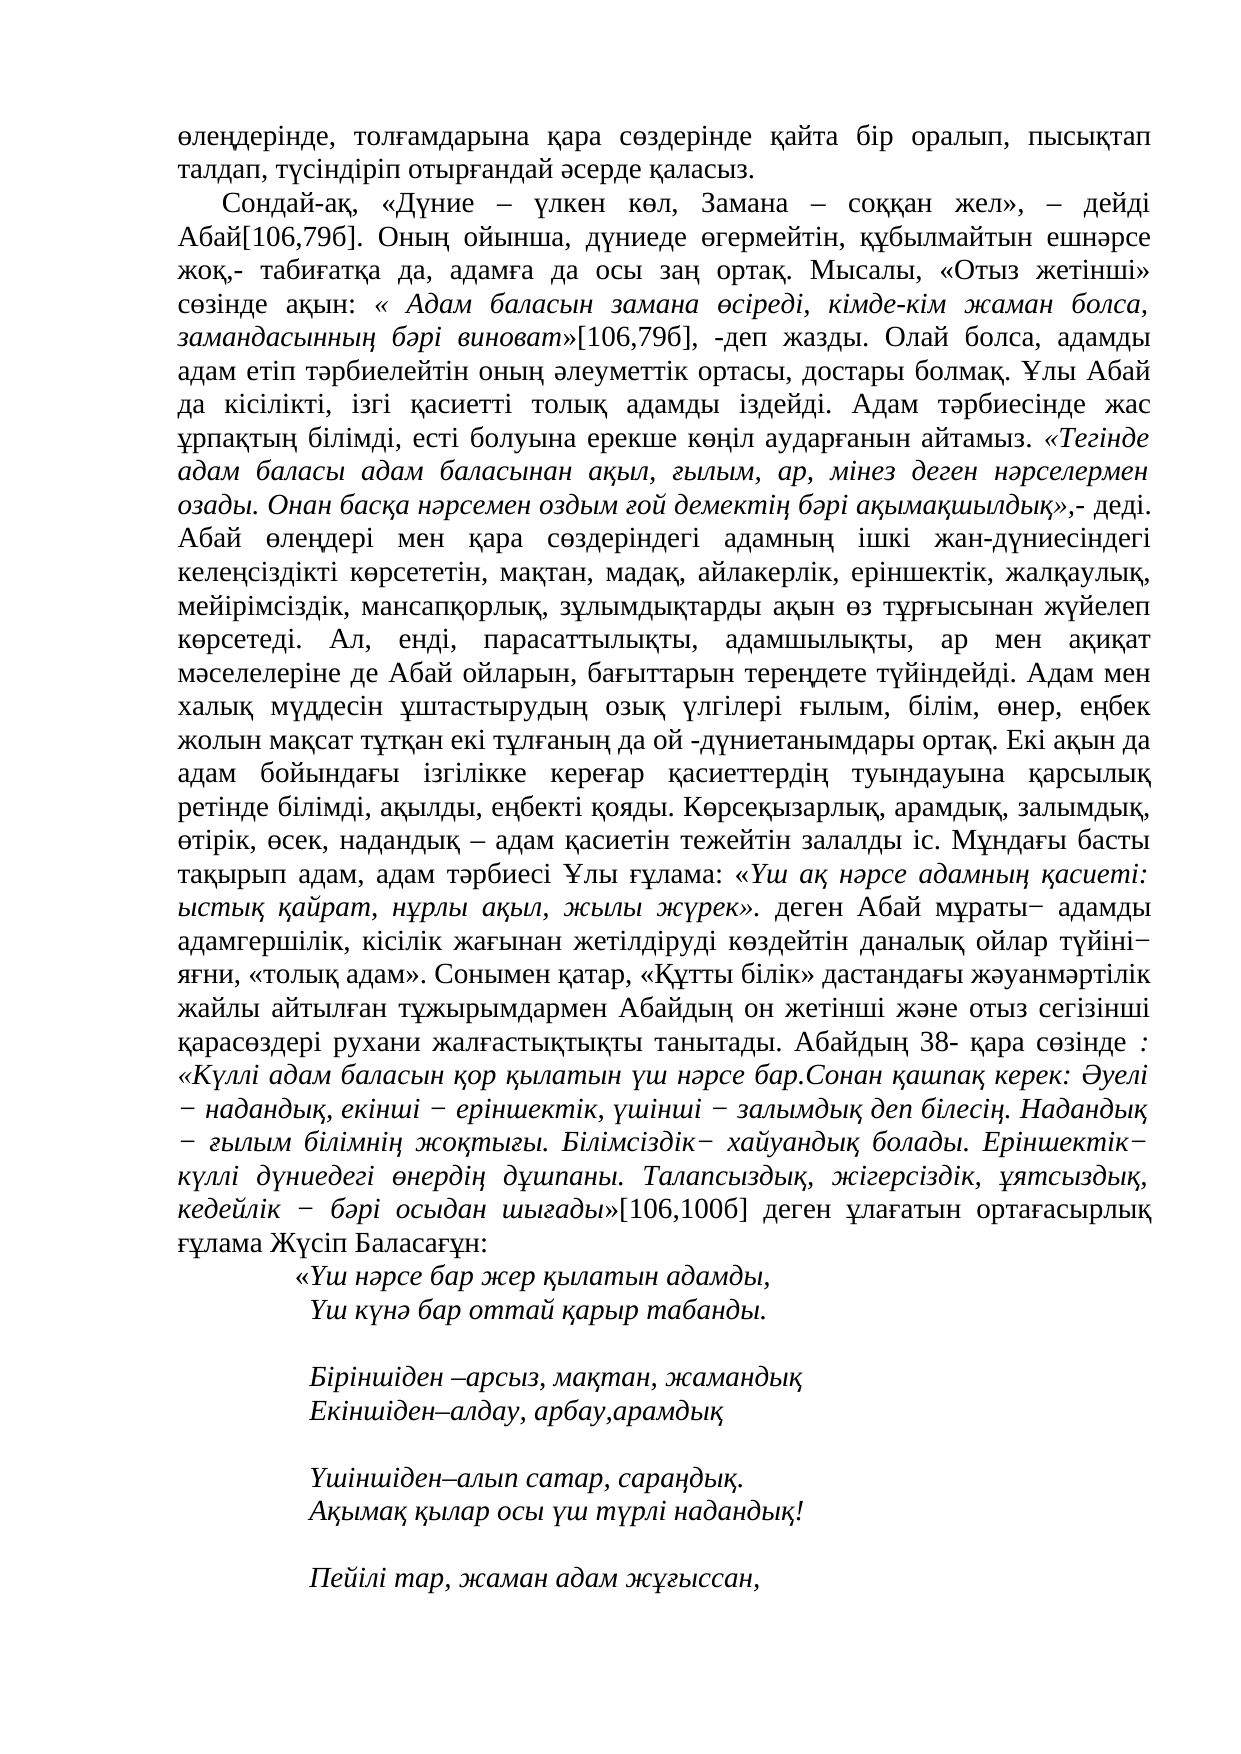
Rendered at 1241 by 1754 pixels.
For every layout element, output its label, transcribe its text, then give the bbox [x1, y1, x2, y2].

text Үшіншіден–алып сатар, сараңдық. [177, 1460, 1152, 1493]
text «Үш нәрсе бар жер қылатын адамды, [177, 1258, 1152, 1292]
text Ақымақ қылар осы үш түрлі надандық! [177, 1493, 1152, 1527]
text Екіншіден–алдау, арбау,арамдық [177, 1393, 1152, 1426]
text Біріншіден –арсыз, мақтан, жамандық [177, 1359, 1152, 1393]
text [177, 118, 1152, 185]
text Пейілі тар, жаман адам жұғыссан, [177, 1560, 1152, 1594]
text Сондай-ақ, «Дүние – үлкен көл, Замана – соққан жел», – дейді Абай[106,79б]. Оның ойынша, дүниеде өгермейтін, құбылмайтын ешнәрсе жоқ,- табиғатқа да, адамға да осы заң ортақ. Мысалы, «Отыз жетінші» сөзінде ақын: « Адам баласын замана өсіреді, кімде-кім жаман болса, замандасынның бәрі виноват»[106,79б], -деп жазды. Олай болса, адамды адам етіп тәрбиелейтін оның әлеуметтік ортасы, достары болмақ. Ұлы Абай да кісілікті, ізгі қасиетті толық адамды іздейді. Адам тәрбиесінде жас ұрпақтың білімді, есті болуына ерекше көңіл аударғанын айтамыз. «Тегінде адам баласы адам баласынан ақыл, ғылым, ар, мінез деген нәрселермен озады. Онан басқа нәрсемен оздым ғой демектің бәрі ақымақшылдық»,- деді. Абай өлеңдері мен қара сөздеріндегі адамның ішкі жан-дүниесіндегі келеңсіздікті көрсететін, мақтан, мадақ, айлакерлік, еріншектік, жалқаулық, мейірімсіздік, мансапқорлық, зұлымдықтарды ақын өз тұрғысынан жүйелеп көрсетеді. Ал, енді, парасаттылықты, адамшылықты, ар мен ақиқат мәселелеріне де Абай ойларын, бағыттарын тереңдете түйіндейді. Адам мен халық мүддесін ұштастырудың озық үлгілері ғылым, білім, өнер, еңбек жолын мақсат тұтқан екі тұлғаның да ой -дүниетанымдары ортақ. Екі ақын да адам бойындағы ізгілікке кереғар қасиеттердің туындауына қарсылық ретінде білімді, ақылды, еңбекті қояды. Көрсеқызарлық, арамдық, залымдық, өтірік, өсек, надандық – адам қасиетін тежейтін залалды іс. Мұндағы басты тақырып адам, адам тәрбиесі Ұлы ғұлама: «Үш ақ нәрсе адамның қасиеті: ыстық қайрат, нұрлы ақыл, жылы жүрек». деген Абай мұраты− адамды адамгершілік, кісілік жағынан жетілдіруді көздейтін даналық ойлар түйіні− яғни, «толық адам». Сонымен қатар, «Құтты білік» дастандағы жәуанмәртілік жайлы айтылған тұжырымдармен Абайдың он жетінші және отыз сегізінші қарасөздері рухани жалғастықтықты танытады. Абайдың 38- қара сөзінде : «Күллі адам баласын қор қылатын үш нәрсе бар.Сонан қашпақ керек: Әуелі − надандық, екінші − еріншектік, үшінші − залымдық деп білесің. Надандық − ғылым білімнің жоқтығы. Білімсіздік− хайуандық болады. Еріншектік− күллі дүниедегі өнердің дұшпаны. Талапсыздық, жігерсіздік, ұятсыздық, кедейлік − бәрі осыдан шығады»[106,100б] деген ұлағатын ортағасырлық ғұлама Жүсіп Баласағұн: [177, 185, 1152, 1258]
text Үш күнә бар оттай қарыр табанды. [177, 1292, 1152, 1326]
